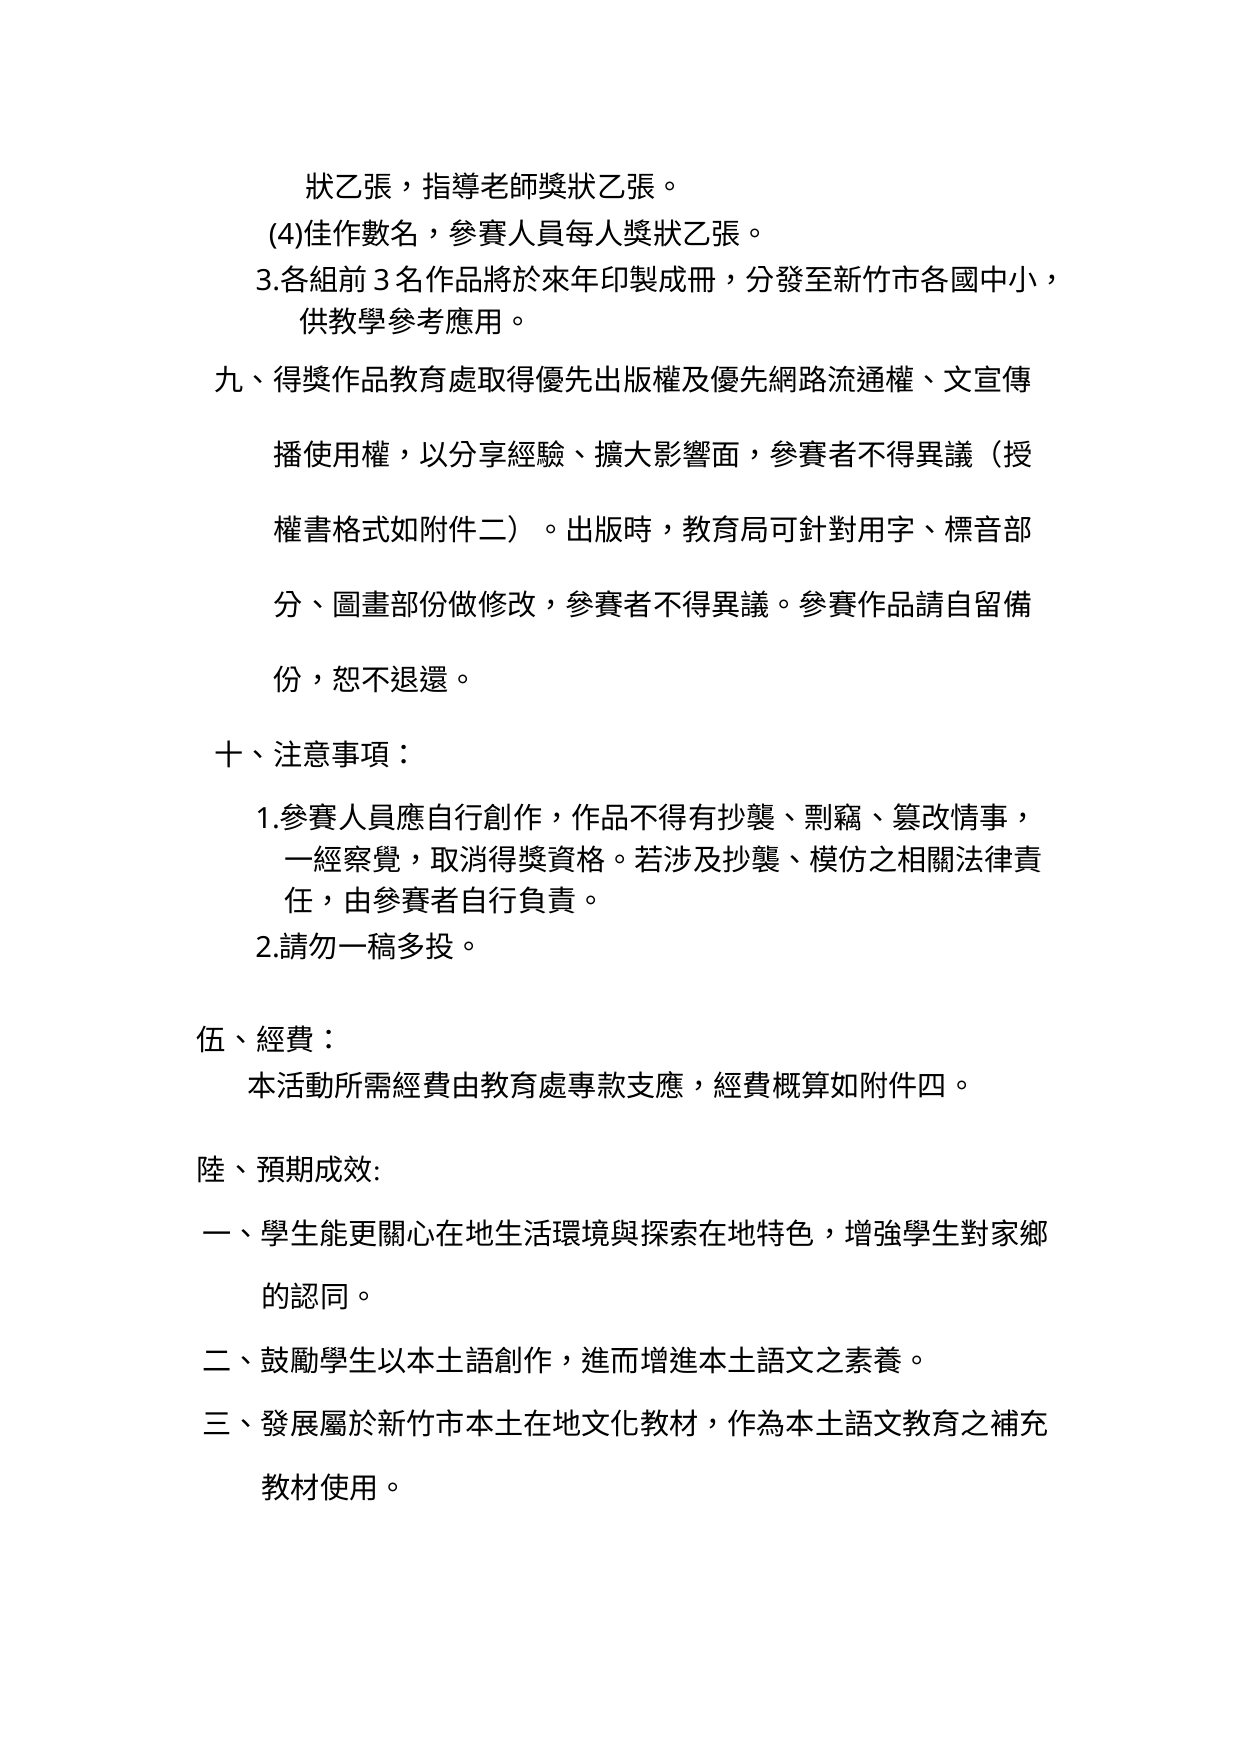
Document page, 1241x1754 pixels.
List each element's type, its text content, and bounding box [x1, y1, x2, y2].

list 預期成效: [197, 1147, 1053, 1189]
text 二、鼓勵學生以本土語創作，進而增進本土語文之素養。 [202, 1337, 1053, 1379]
list 本活動所需經費由教育處專款支應，經費概算如附件四。 [247, 1063, 1053, 1105]
text 1.參賽人員應自行創作，作品不得有抄襲、剽竊、篡改情事，一經察覺，取消得獎資格。若涉及抄襲、模仿之相關法律責任，由參賽者自行負責。 [255, 795, 1053, 920]
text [268, 164, 1053, 206]
text 三、發展屬於新竹市本土在地文化教材，作為本土語文教育之補充教材使用。 [202, 1401, 1053, 1506]
text (4)佳作數名，參賽人員每人獎狀乙張。 [269, 211, 1053, 252]
text 九、得獎作品教育處取得優先出版權及優先網路流通權、文宣傳播使用權，以分享經驗、擴大影響面，參賽者不得異議（授權書格式如附件二）。出版時，教育局可針對用字、標音部分、圖畫部份做修改，參賽者不得異議。參賽作品請自留備份，恕不退還。 [214, 340, 1053, 715]
text 3.各組前3名作品將於來年印製成冊，分發至新竹市各國中小，供教學參考應用。 [255, 257, 1053, 340]
list 經費： [197, 1017, 1053, 1059]
text 十、注意事項： [214, 715, 1053, 790]
text 2.請勿一稿多投。 [255, 924, 1053, 966]
text 一、學生能更關心在地生活環境與探索在地特色，增強學生對家鄉的認同。 [202, 1210, 1053, 1316]
